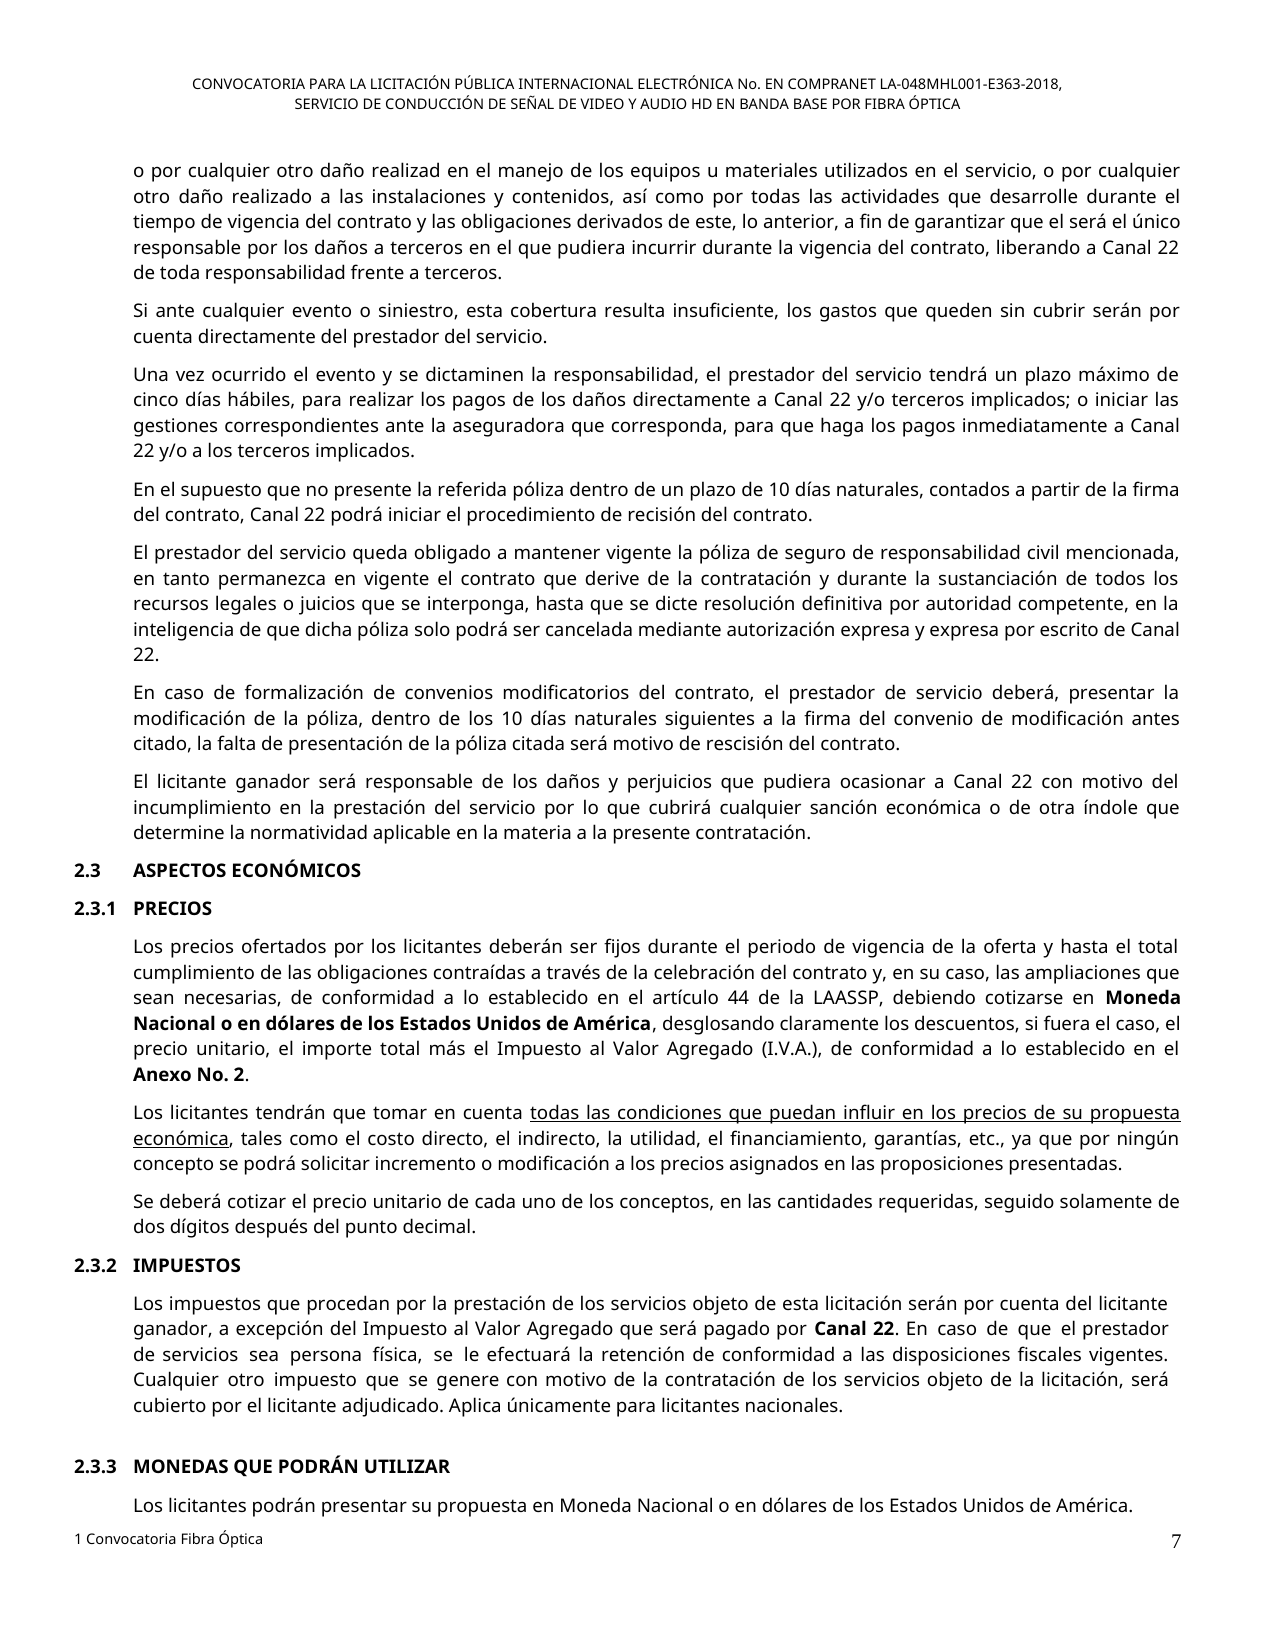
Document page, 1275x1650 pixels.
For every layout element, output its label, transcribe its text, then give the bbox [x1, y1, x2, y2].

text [133, 158, 1181, 285]
text Una vez ocurrido el evento y se dictaminen la responsabilidad, el prestador del servicio tendrá un plazo máximo de cinco días hábiles, para realizar los pagos de los daños directamente a Canal 22 y/o terceros implicados; o iniciar las gestiones correspondientes ante la aseguradora que corresponda, para que haga los pagos inmediatamente a Canal 22 y/o a los terceros implicados. [133, 361, 1181, 463]
text En el supuesto que no presente la referida póliza dentro de un plazo de 10 días naturales, contados a partir de la firma del contrato, Canal 22 podrá iniciar el procedimiento de recisión del contrato. [133, 476, 1181, 527]
text 2.3.2 IMPUESTOS [74, 1252, 1181, 1277]
text Los licitantes podrán presentar su propuesta en Moneda Nacional o en dólares de los Estados Unidos de América. [133, 1492, 1181, 1517]
text Los licitantes tendrán que tomar en cuenta todas las condiciones que puedan influir en los precios de su propuesta económica, tales como el costo directo, el indirecto, la utilidad, el financiamiento, garantías, etc., ya que por ningún concepto se podrá solicitar incremento o modificación a los precios asignados en las proposiciones presentadas. [133, 1099, 1181, 1176]
text El prestador del servicio queda obligado a mantener vigente la póliza de seguro de responsabilidad civil mencionada, en tanto permanezca en vigente el contrato que derive de la contratación y durante la sustanciación de todos los recursos legales o juicios que se interponga, hasta que se dicte resolución definitiva por autoridad competente, en la inteligencia de que dicha póliza solo podrá ser cancelada mediante autorización expresa y expresa por escrito de Canal 22. [133, 539, 1181, 667]
text 2.3 ASPECTOS ECONÓMICOS [74, 858, 1181, 883]
text El licitante ganador será responsable de los daños y perjuicios que pudiera ocasionar a Canal 22 con motivo del incumplimiento en la prestación del servicio por lo que cubrirá cualquier sanción económica o de otra índole que determine la normatividad aplicable en la materia a la presente contratación. [133, 768, 1181, 845]
text Los precios ofertados por los licitantes deberán ser fijos durante el periodo de vigencia de la oferta y hasta el total cumplimiento de las obligaciones contraídas a través de la celebración del contrato y, en su caso, las ampliaciones que sean necesarias, de conformidad a lo establecido en el artículo 44 de la LAASSP, debiendo cotizarse en Moneda Nacional o en dólares de los Estados Unidos de América, desglosando claramente los descuentos, si fuera el caso, el precio unitario, el importe total más el Impuesto al Valor Agregado (I.V.A.), de conformidad a lo establecido en el Anexo No. 2. [133, 934, 1181, 1087]
text 2.3.1 PRECIOS [74, 896, 1181, 921]
text En caso de formalización de convenios modificatorios del contrato, el prestador de servicio deberá, presentar la modificación de la póliza, dentro de los 10 días naturales siguientes a la firma del convenio de modificación antes citado, la falta de presentación de la póliza citada será motivo de rescisión del contrato. [133, 679, 1181, 756]
text 2.3.3 MONEDAS QUE PODRÁN UTILIZAR [74, 1454, 1181, 1479]
text Los impuestos que procedan por la prestación de los servicios objeto de esta licitación serán por cuenta del licitante ganador, a excepción del Impuesto al Valor Agregado que será pagado por Canal 22. En caso de que el prestador de servicios sea persona física, se le efectuará la retención de conformidad a las disposiciones fiscales vigentes. Cualquier otro impuesto que se genere con motivo de la contratación de los servicios objeto de la licitación, será cubierto por el licitante adjudicado. Aplica únicamente para licitantes nacionales. [133, 1290, 1169, 1417]
text Se deberá cotizar el precio unitario de cada uno de los conceptos, en las cantidades requeridas, seguido solamente de dos dígitos después del punto decimal. [133, 1188, 1181, 1239]
text Si ante cualquier evento o siniestro, esta cobertura resulta insuficiente, los gastos que queden sin cubrir serán por cuenta directamente del prestador del servicio. [133, 298, 1181, 349]
